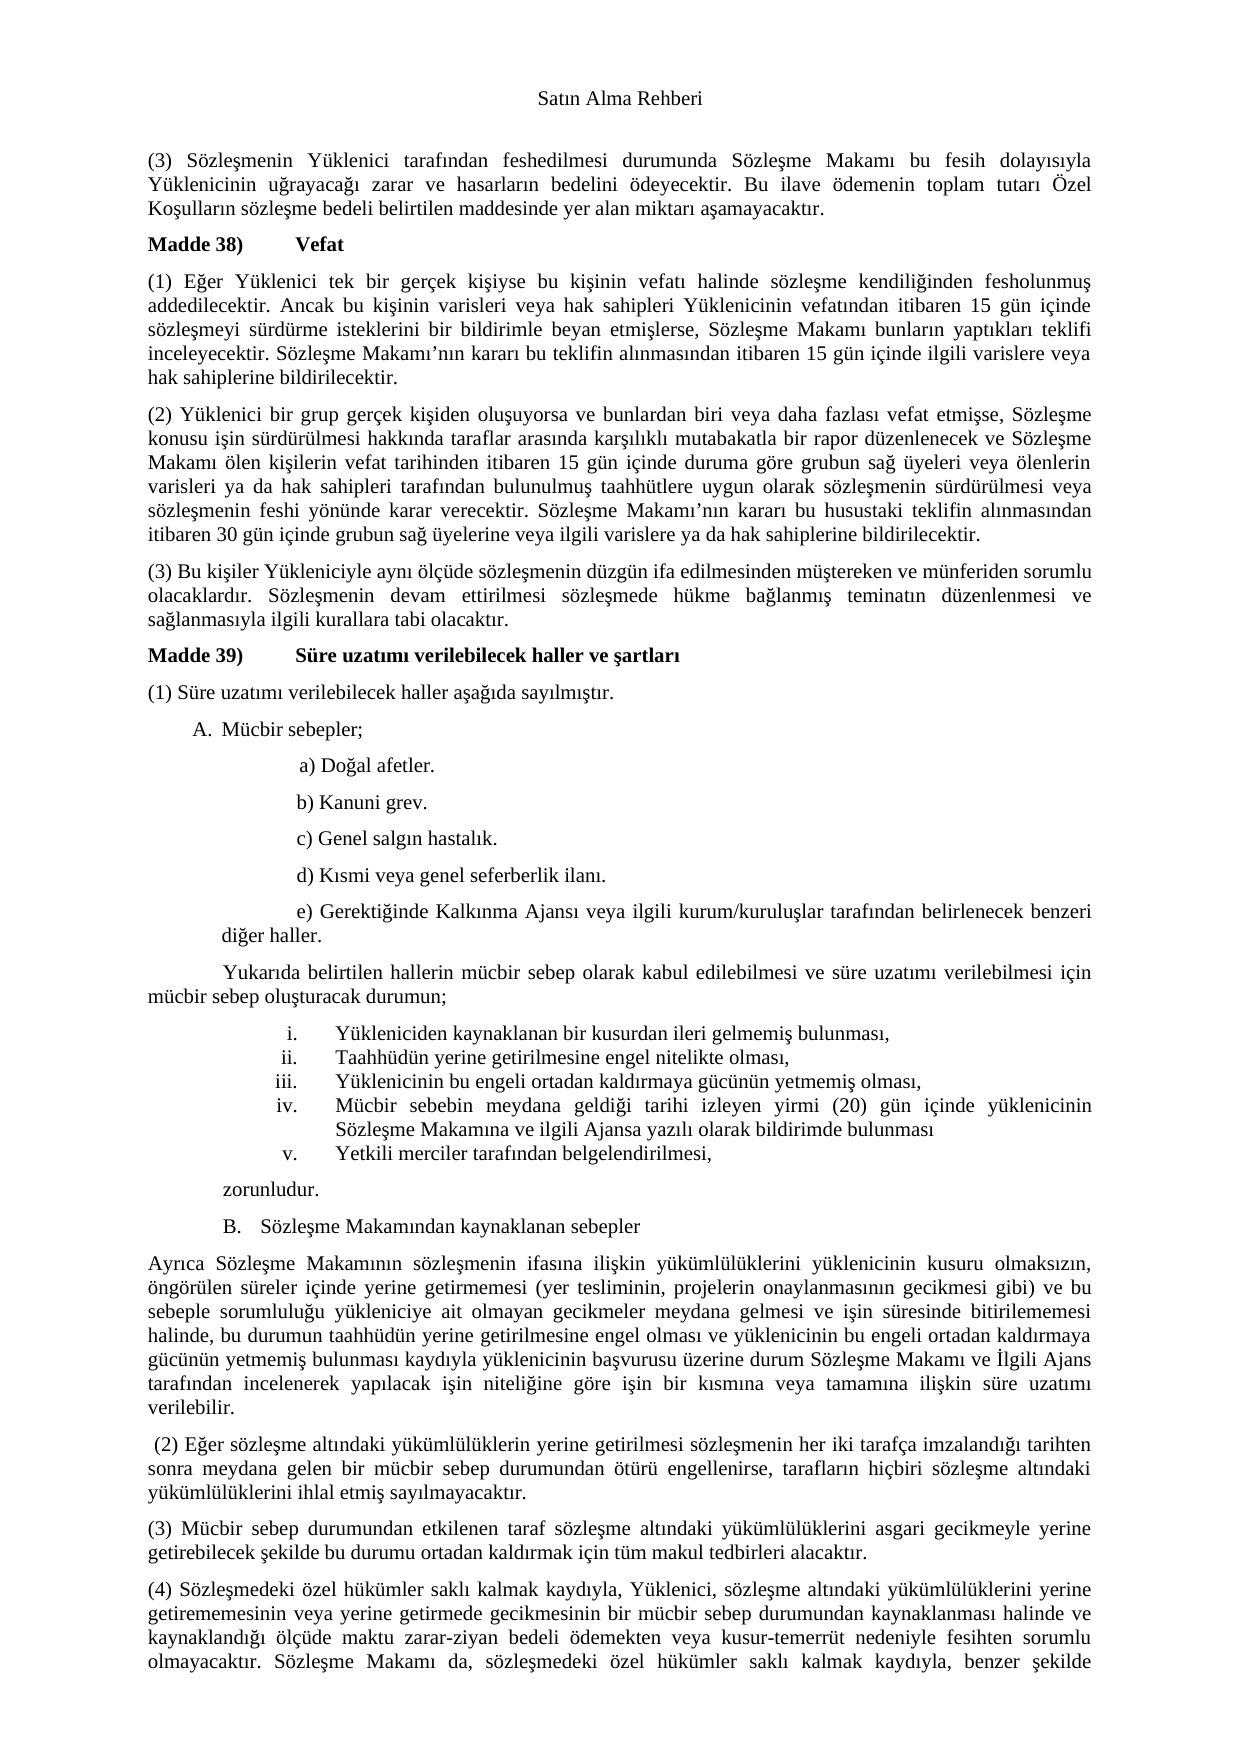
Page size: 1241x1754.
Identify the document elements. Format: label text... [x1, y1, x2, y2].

text a) Doğal afetler. [177, 753, 1093, 777]
list Mücbir sebepler; [192, 716, 1093, 741]
text zorunludur. [148, 1177, 1093, 1201]
text (1) Eğer Yüklenici tek bir gerçek kişiyse bu kişinin vefatı halinde sözleşme kendiliğinden fesholunmuş addedilecektir. Ancak bu kişinin varisleri veya hak sahipleri Yüklenicinin vefatından itibaren 15 gün içinde sözleşmeyi sürdürme isteklerini bir bildirimle beyan etmişlerse, Sözleşme Makamı bunların yaptıkları teklifi inceleyecektir. Sözleşme Makamı’nın kararı bu teklifin alınmasından itibaren 15 gün içinde ilgili varislere veya hak sahiplerine bildirilecektir. [148, 269, 1093, 389]
list Yüklenicinin bu engeli ortadan kaldırmaya gücünün yetmemiş olması, [298, 1069, 1093, 1093]
list Mücbir sebebin meydana geldiği tarihi izleyen yirmi (20) gün içinde yüklenicinin Sözleşme Makamına ve ilgili Ajansa yazılı olarak bildirimde bulunması [298, 1093, 1093, 1141]
list Yetkili merciler tarafından belgelendirilmesi, [298, 1141, 1093, 1165]
text c) Genel salgın hastalık. [221, 826, 1093, 850]
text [148, 1577, 1093, 1673]
text Yukarıda belirtilen hallerin mücbir sebep olarak kabul edilebilmesi ve süre uzatımı verilebilmesi için mücbir sebep oluşturacak durumun; [148, 960, 1093, 1008]
text (1) Süre uzatımı verilebilecek haller aşağıda sayılmıştır. [148, 680, 1093, 704]
text (3) Sözleşmenin Yüklenici tarafından feshedilmesi durumunda Sözleşme Makamı bu fesih dolayısıyla Yüklenicinin uğrayacağı zarar ve hasarların bedelini ödeyecektir. Bu ilave ödemenin toplam tutarı Özel Koşulların sözleşme bedeli belirtilen maddesinde yer alan miktarı aşamayacaktır. [148, 148, 1093, 220]
text d) Kısmi veya genel seferberlik ilanı. [221, 863, 1093, 887]
list Vefat [148, 232, 1093, 256]
text Ayrıca Sözleşme Makamının sözleşmenin ifasına ilişkin yükümlülüklerini yüklenicinin kusuru olmaksızın, öngörülen süreler içinde yerine getirmemesi (yer tesliminin, projelerin onaylanmasının gecikmesi gibi) ve bu sebeple sorumluluğu yükleniciye ait olmayan gecikmeler meydana gelmesi ve işin süresinde bitirilememesi halinde, bu durumun taahhüdün yerine getirilmesine engel olması ve yüklenicinin bu engeli ortadan kaldırmaya gücünün yetmemiş bulunması kaydıyla yüklenicinin başvurusu üzerine durum Sözleşme Makamı ve İlgili Ajans tarafından incelenerek yapılacak işin niteliğine göre işin bir kısmına veya tamamına ilişkin süre uzatımı verilebilir. [148, 1251, 1093, 1419]
text (3) Mücbir sebep durumundan etkilenen taraf sözleşme altındaki yükümlülüklerini asgari gecikmeyle yerine getirebilecek şekilde bu durumu ortadan kaldırmak için tüm makul tedbirleri alacaktır. [148, 1516, 1093, 1564]
text (3) Bu kişiler Yükleniciyle aynı ölçüde sözleşmenin düzgün ifa edilmesinden müştereken ve münferiden sorumlu olacaklardır. Sözleşmenin devam ettirilmesi sözleşmede hükme bağlanmış teminatın düzenlenmesi ve sağlanmasıyla ilgili kurallara tabi olacaktır. [148, 559, 1093, 631]
text b) Kanuni grev. [275, 789, 1093, 814]
list Taahhüdün yerine getirilmesine engel nitelikte olması, [298, 1044, 1093, 1069]
text e) Gerektiğinde Kalkınma Ajansı veya ilgili kurum/kuruluşlar tarafından belirlenecek benzeri diğer haller. [221, 899, 1093, 947]
list Sözleşme Makamından kaynaklanan sebepler [223, 1214, 1093, 1238]
list Yükleniciden kaynaklanan bir kusurdan ileri gelmemiş bulunması, [298, 1021, 1093, 1044]
text (2) Eğer sözleşme altındaki yükümlülüklerin yerine getirilmesi sözleşmenin her iki tarafça imzalandığı tarihten sonra meydana gelen bir mücbir sebep durumundan ötürü engellenirse, tarafların hiçbiri sözleşme altındaki yükümlülüklerini ihlal etmiş sayılmayacaktır. [148, 1431, 1093, 1504]
list Süre uzatımı verilebilecek haller ve şartları [148, 643, 1093, 667]
text (2) Yüklenici bir grup gerçek kişiden oluşuyorsa ve bunlardan biri veya daha fazlası vefat etmişse, Sözleşme konusu işin sürdürülmesi hakkında taraflar arasında karşılıklı mutabakatla bir rapor düzenlenecek ve Sözleşme Makamı ölen kişilerin vefat tarihinden itibaren 15 gün içinde duruma göre grubun sağ üyeleri veya ölenlerin varisleri ya da hak sahipleri tarafından bulunulmuş taahhütlere uygun olarak sözleşmenin sürdürülmesi veya sözleşmenin feshi yönünde karar verecektir. Sözleşme Makamı’nın kararı bu husustaki teklifin alınmasından itibaren 30 gün içinde grubun sağ üyelerine veya ilgili varislere ya da hak sahiplerine bildirilecektir. [148, 402, 1093, 546]
